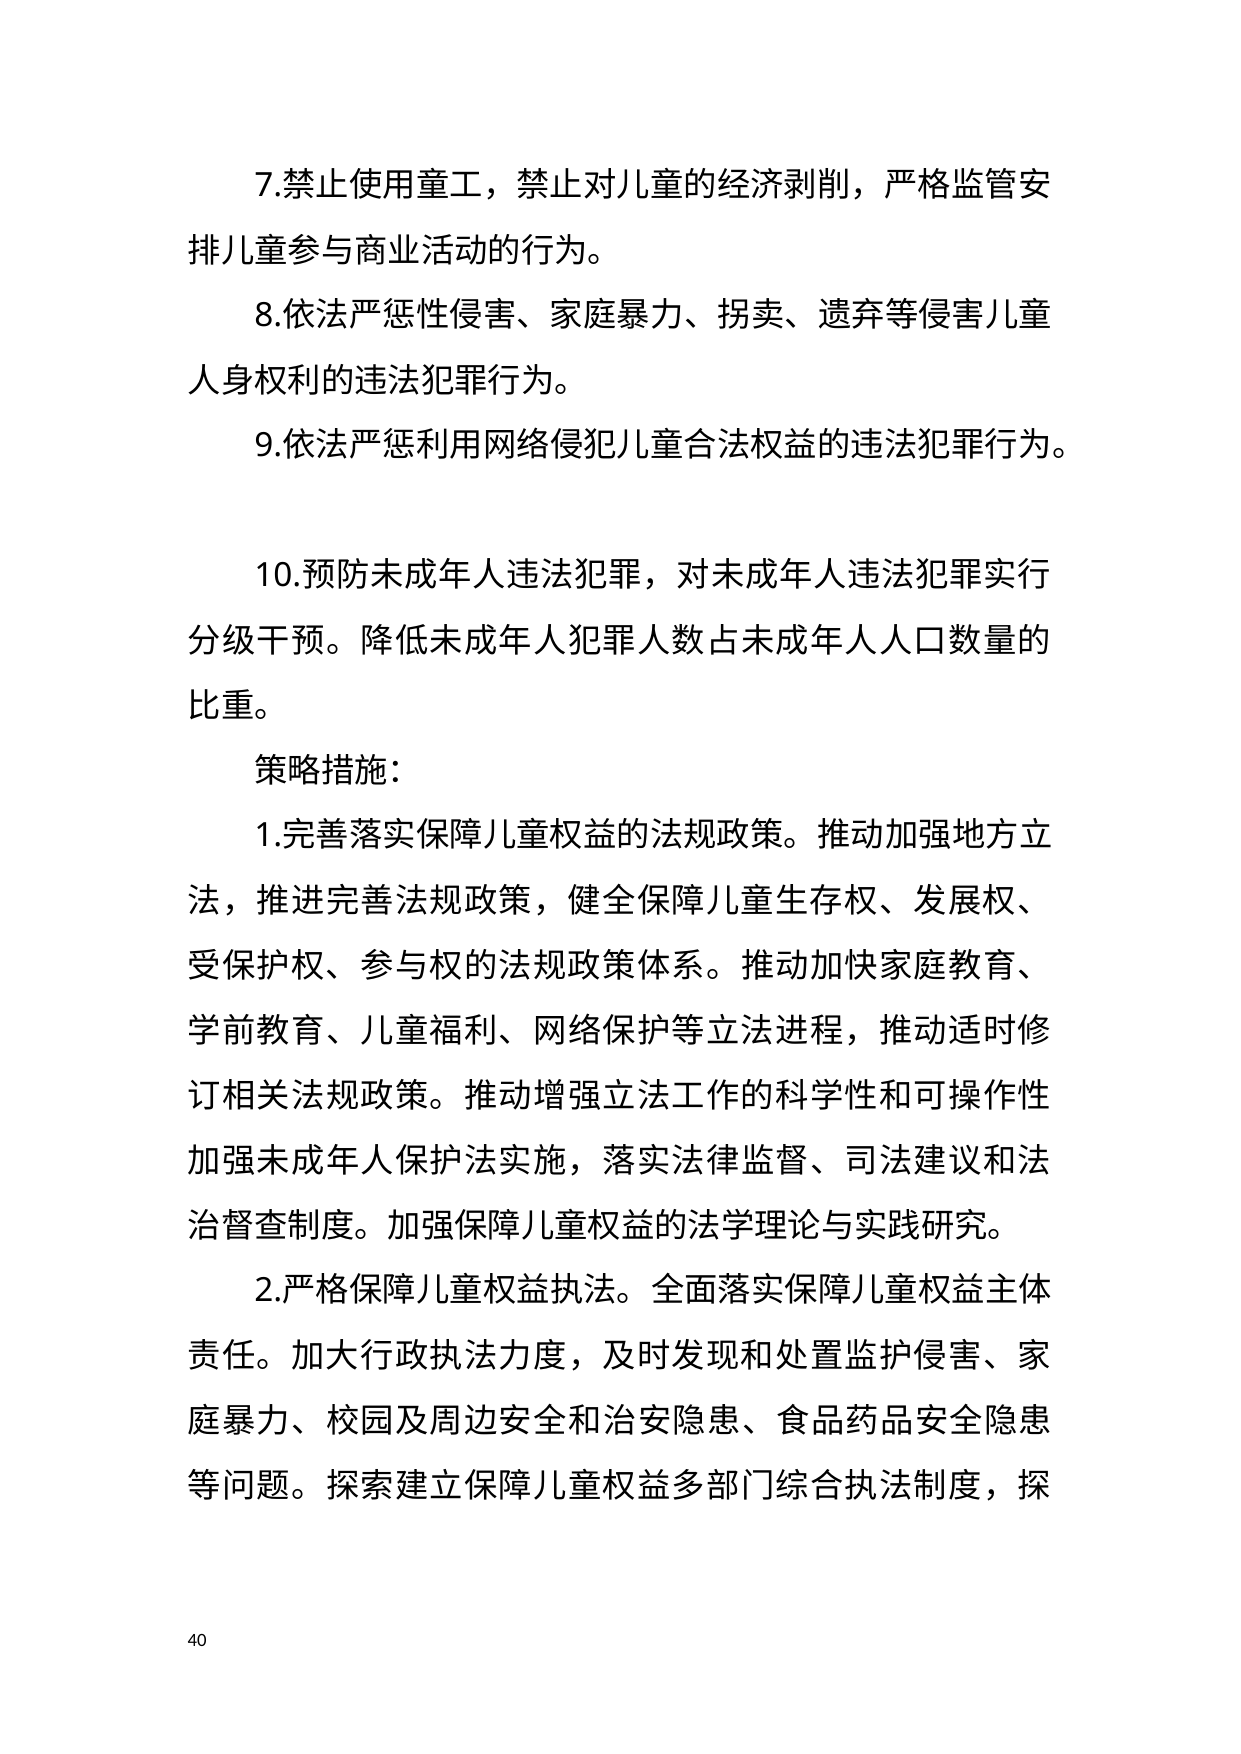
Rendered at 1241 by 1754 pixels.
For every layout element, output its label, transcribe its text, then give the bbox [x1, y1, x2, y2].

text 策略措施： [187, 735, 1053, 800]
text 7.禁止使用童工，禁止对儿童的经济剥削，严格监管安排儿童参与商业活动的行为。 [187, 150, 1053, 280]
text 10.预防未成年人违法犯罪，对未成年人违法犯罪实行分级干预。降低未成年人犯罪人数占未成年人人口数量的比重。 [187, 540, 1053, 735]
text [187, 1255, 1053, 1515]
text 1.完善落实保障儿童权益的法规政策。推动加强地方立法，推进完善法规政策，健全保障儿童生存权、发展权、受保护权、参与权的法规政策体系。推动加快家庭教育、学前教育、儿童福利、网络保护等立法进程，推动适时修订相关法规政策。推动增强立法工作的科学性和可操作性。加强未成年人保护法实施，落实法律监督、司法建议和法治督查制度。加强保障儿童权益的法学理论与实践研究。 [187, 800, 1053, 1255]
text 9.依法严惩利用网络侵犯儿童合法权益的违法犯罪行为。 [187, 410, 1053, 540]
text 8.依法严惩性侵害、家庭暴力、拐卖、遗弃等侵害儿童人身权利的违法犯罪行为。 [187, 280, 1053, 410]
